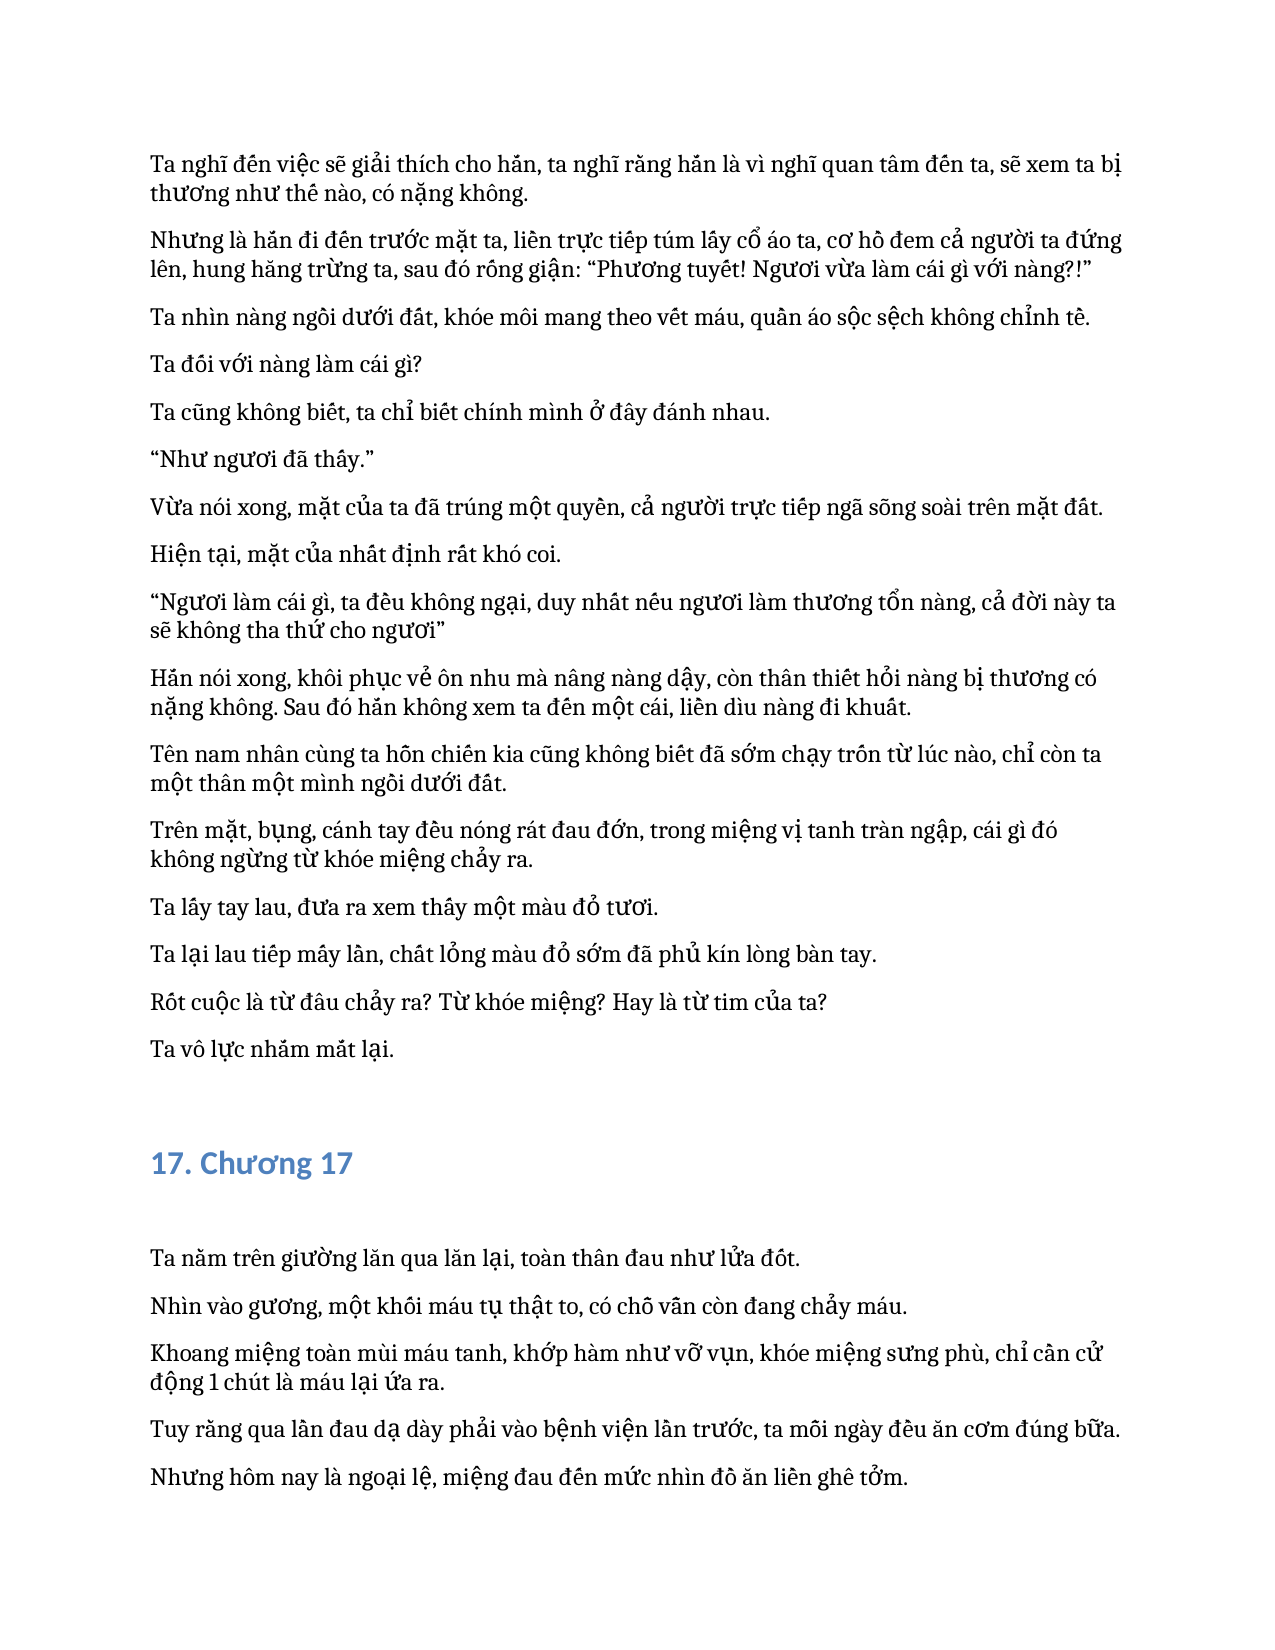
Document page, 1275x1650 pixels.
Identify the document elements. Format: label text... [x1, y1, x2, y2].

text Ta đối với nàng làm cái gì? [150, 350, 1125, 379]
text Ta nghĩ đến việc sẽ giải thích cho hắn, ta nghĩ rằng hắn là vì nghĩ quan tâm đến ta, sẽ xem ta bị thương như thế nào, có nặng không. [150, 150, 1125, 207]
text Nhìn vào gương, một khối máu tụ thật to, có chỗ vẫn còn đang chảy máu. [150, 1292, 1125, 1320]
text Trên mặt, bụng, cánh tay đều nóng rát đau đớn, trong miệng vị tanh tràn ngập, cái gì đó không ngừng từ khóe miệng chảy ra. [150, 816, 1125, 874]
text Nhưng hôm nay là ngoại lệ, miệng đau đến mức nhìn đồ ăn liền ghê tởm. [150, 1463, 1125, 1492]
text Ta lấy tay lau, đưa ra xem thấy một màu đỏ tươi. [150, 892, 1125, 921]
text Tên nam nhân cùng ta hỗn chiến kia cũng không biết đã sớm chạy trốn từ lúc nào, chỉ còn ta một thân một mình ngồi dưới đất. [150, 740, 1125, 797]
subtitle 17. Chương 17 [150, 1142, 1125, 1183]
text Hắn nói xong, khôi phục vẻ ôn nhu mà nâng nàng dậy, còn thân thiết hỏi nàng bị thương có nặng không. Sau đó hắn không xem ta đến một cái, liền dìu nàng đi khuất. [150, 664, 1125, 721]
text Ta nằm trên giường lăn qua lăn lại, toàn thân đau như lửa đốt. [150, 1187, 1125, 1273]
text Vừa nói xong, mặt của ta đã trúng một quyền, cả người trực tiếp ngã sõng soài trên mặt đất. [150, 492, 1125, 521]
text Ta lại lau tiếp mấy lần, chất lỏng màu đỏ sớm đã phủ kín lòng bàn tay. [150, 940, 1125, 969]
text Nhưng là hắn đi đến trước mặt ta, liền trực tiếp túm lấy cổ áo ta, cơ hồ đem cả người ta đứng lên, hung hăng trừng ta, sau đó rống giận: “Phương tuyết! Ngươi vừa làm cái gì với nàng?!” [150, 226, 1125, 284]
text “Ngươi làm cái gì, ta đều không ngại, duy nhất nếu ngươi làm thương tổn nàng, cả đời này ta sẽ không tha thứ cho ngươi” [150, 587, 1125, 645]
text Hiện tại, mặt của nhất định rất khó coi. [150, 540, 1125, 569]
text “Như ngươi đã thấy.” [150, 445, 1125, 474]
text Ta cũng không biết, ta chỉ biết chính mình ở đây đánh nhau. [150, 397, 1125, 426]
text Rốt cuộc là từ đâu chảy ra? Từ khóe miệng? Hay là từ tim của ta? [150, 987, 1125, 1016]
text Ta vô lực nhắm mắt lại. [150, 1035, 1125, 1121]
text Khoang miệng toàn mùi máu tanh, khớp hàm như vỡ vụn, khóe miệng sưng phù, chỉ cần cử động 1 chút là máu lại ứa ra. [150, 1339, 1125, 1397]
text Tuy rằng qua lần đau dạ dày phải vào bệnh viện lần trước, ta mỗi ngày đều ăn cơm đúng bữa. [150, 1415, 1125, 1444]
text Ta nhìn nàng ngồi dưới đất, khóe môi mang theo vết máu, quần áo sộc sệch không chỉnh tề. [150, 302, 1125, 331]
